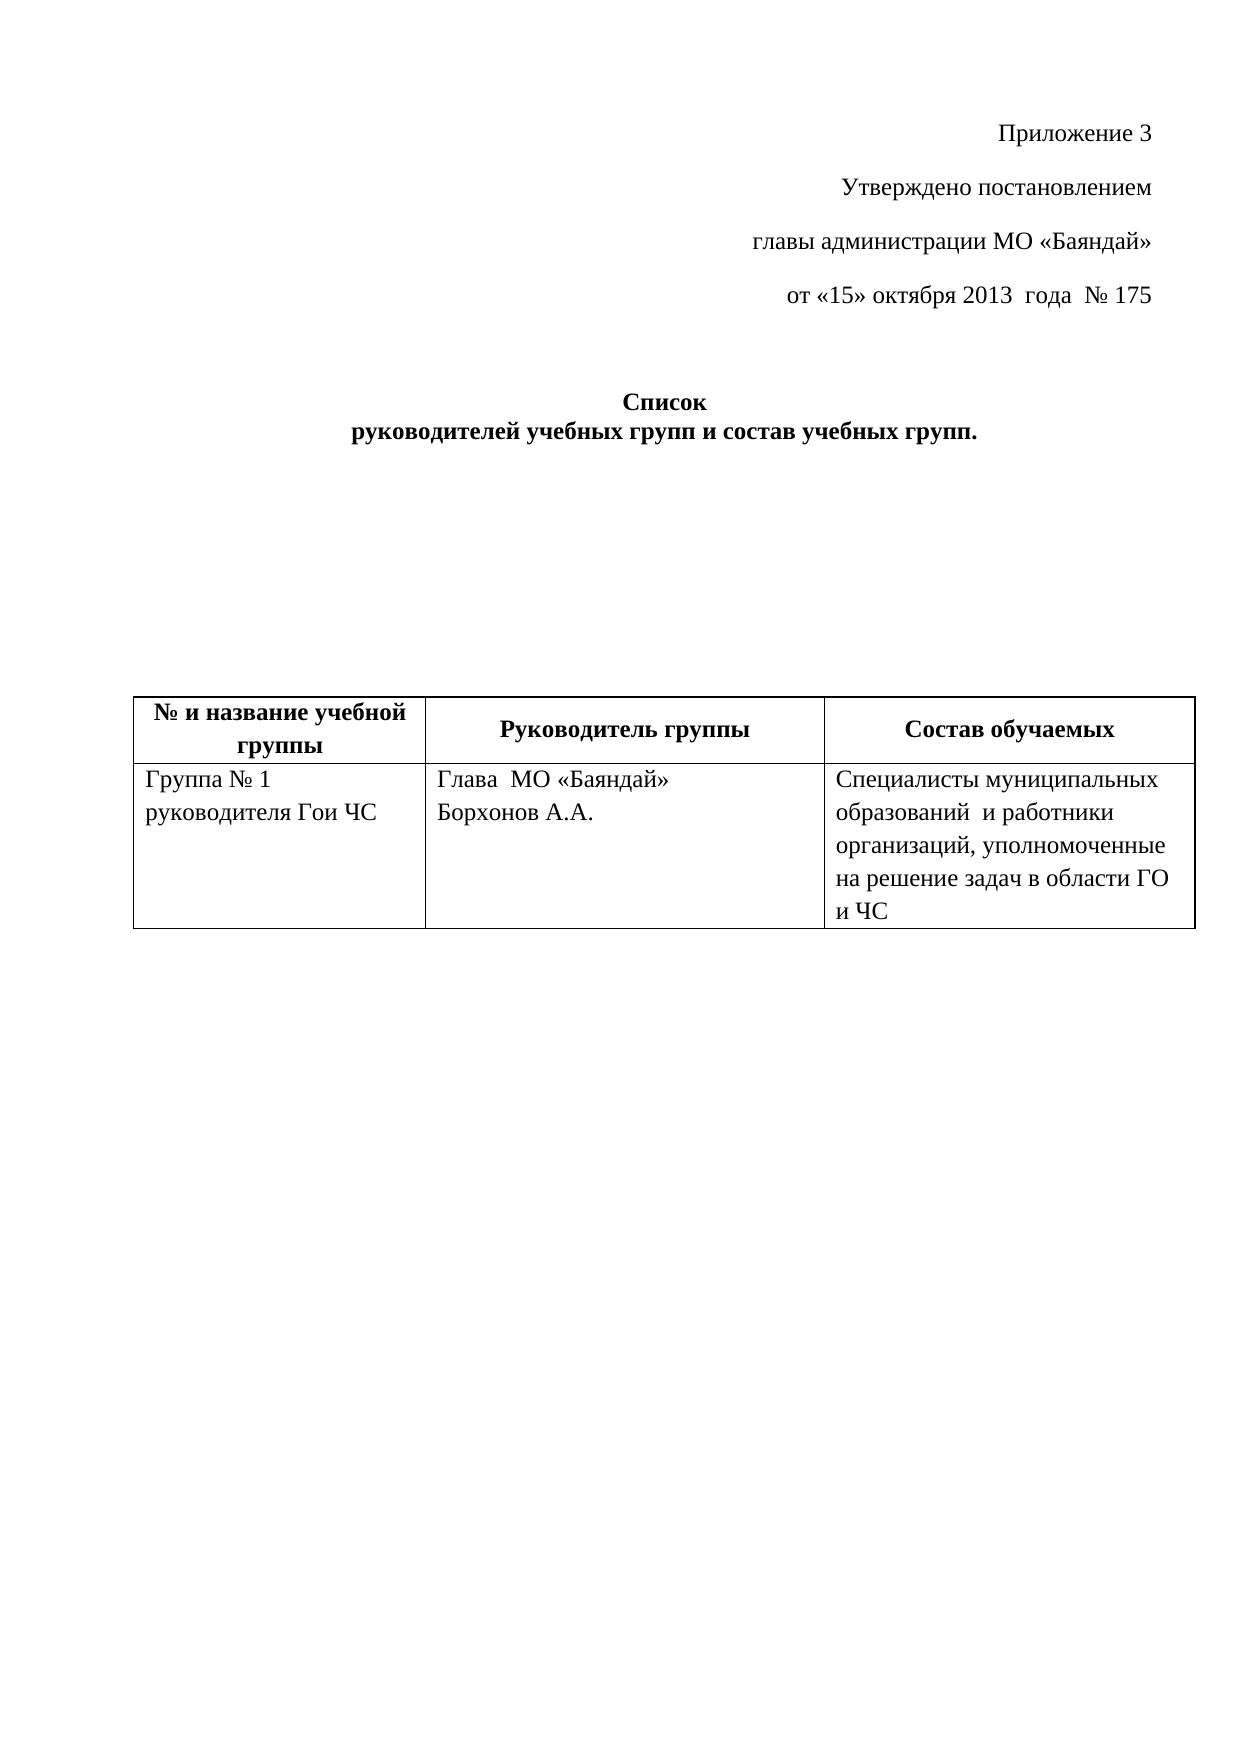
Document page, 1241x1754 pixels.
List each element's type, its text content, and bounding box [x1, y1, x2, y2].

text главы администрации МО «Баяндай» [177, 226, 1152, 254]
text Список [177, 387, 1152, 416]
text руководителей учебных групп и состав учебных групп. [177, 416, 1152, 445]
table_header Состав обучаемых [825, 698, 1194, 763]
table_cell Специалисты муниципальных образований и работники организаций, уполномоченные на решение задач в области ГО и ЧС [825, 764, 1194, 928]
text Утверждено постановлением [693, 172, 1152, 201]
table_cell Группа № 1 руководителя Гои ЧС [134, 764, 425, 928]
text Приложение 3 [693, 118, 1152, 147]
table_cell Глава МО «Баяндай» Борхонов А.А. [426, 764, 824, 928]
text от «15» октября 2013 года № 175 [177, 280, 1152, 308]
table_header № и название учебной группы [134, 698, 425, 763]
table_header Руководитель группы [426, 698, 824, 763]
